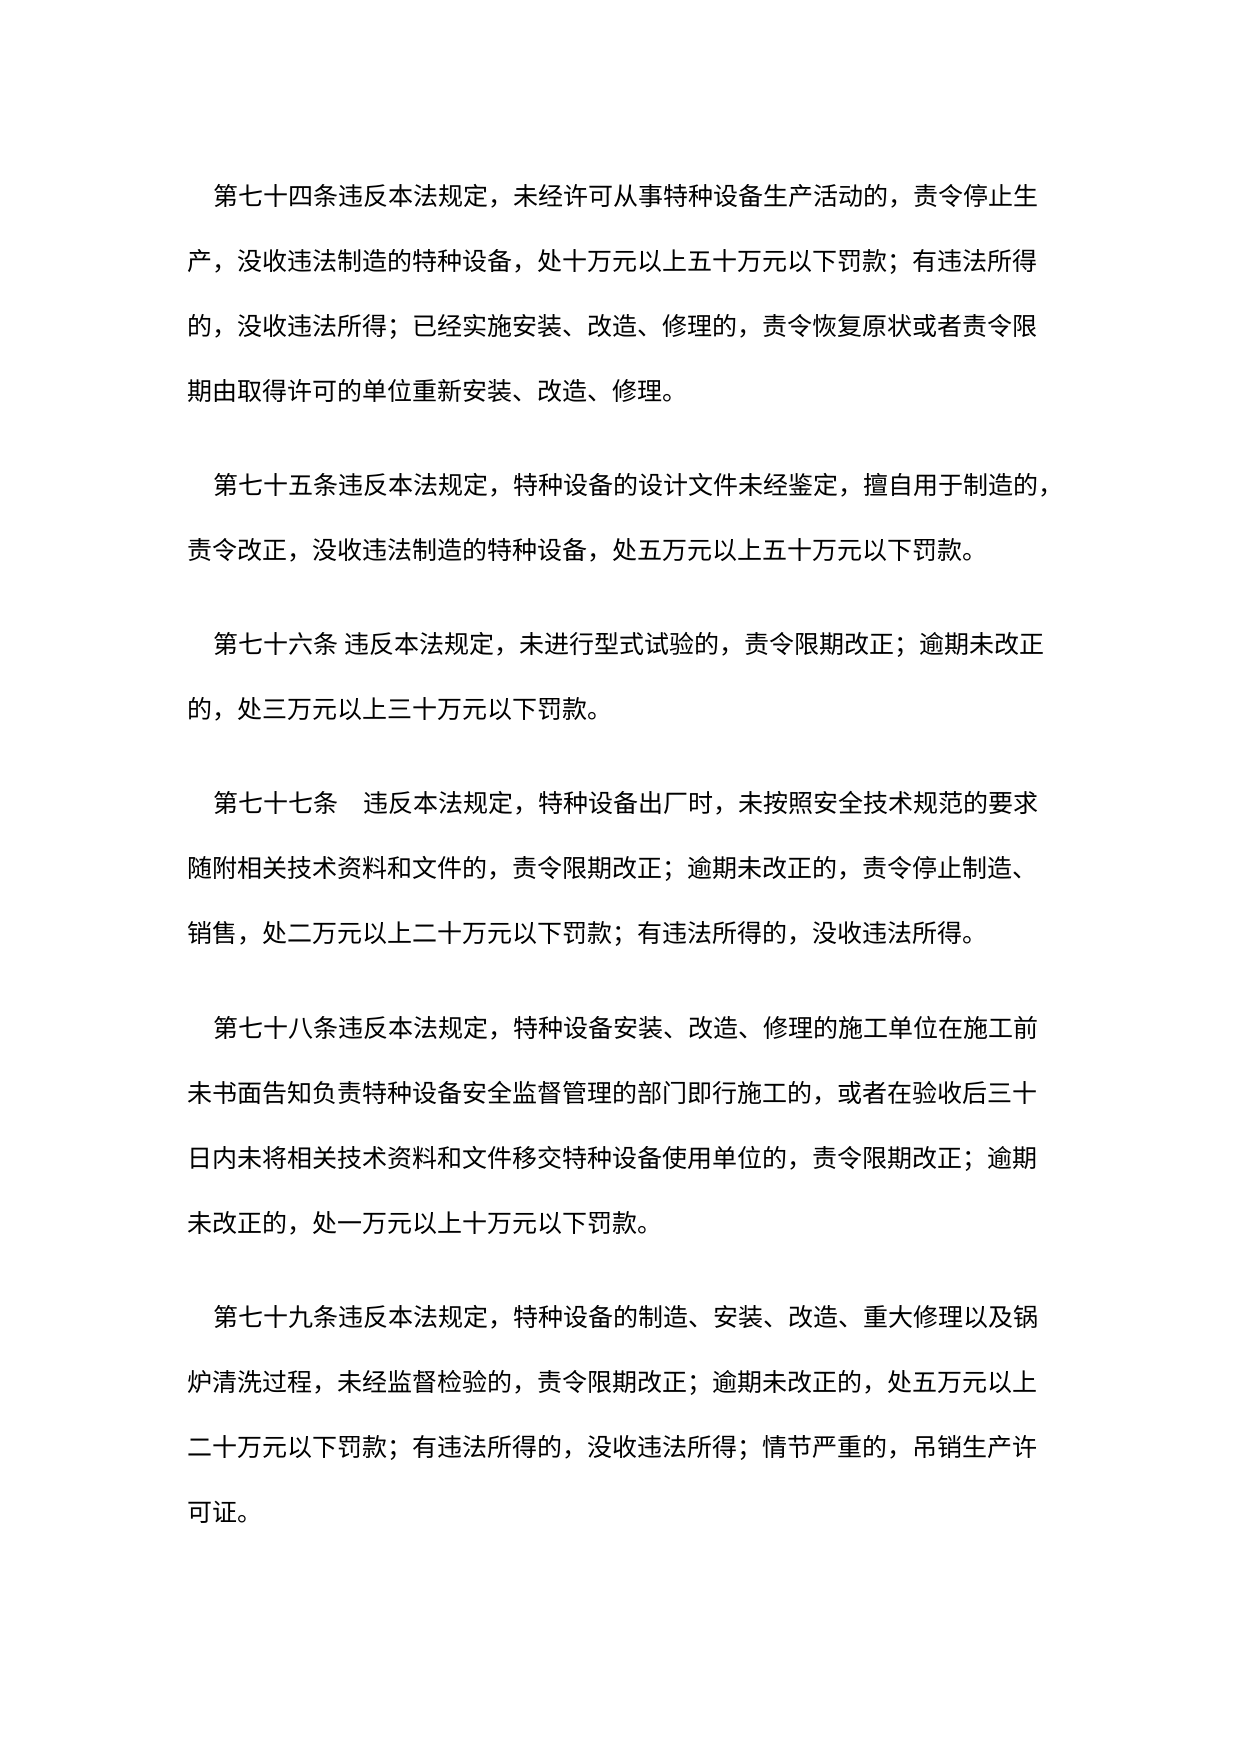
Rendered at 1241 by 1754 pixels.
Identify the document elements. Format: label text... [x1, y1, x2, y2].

text 第七十七条 违反本法规定，特种设备出厂时，未按照安全技术规范的要求随附相关技术资料和文件的，责令限期改正；逾期未改正的，责令停止制造、销售，处二万元以上二十万元以下罚款；有违法所得的，没收违法所得。 [187, 769, 1053, 964]
text 第七十五条违反本法规定，特种设备的设计文件未经鉴定，擅自用于制造的，责令改正，没收违法制造的特种设备，处五万元以上五十万元以下罚款。 [187, 451, 1053, 581]
text 第七十六条 违反本法规定，未进行型式试验的，责令限期改正；逾期未改正的，处三万元以上三十万元以下罚款。 [187, 610, 1053, 740]
text 第七十八条违反本法规定，特种设备安装、改造、修理的施工单位在施工前未书面告知负责特种设备安全监督管理的部门即行施工的，或者在验收后三十日内未将相关技术资料和文件移交特种设备使用单位的，责令限期改正；逾期未改正的，处一万元以上十万元以下罚款。 [187, 994, 1053, 1254]
text 第七十九条违反本法规定，特种设备的制造、安装、改造、重大修理以及锅炉清洗过程，未经监督检验的，责令限期改正；逾期未改正的，处五万元以上二十万元以下罚款；有违法所得的，没收违法所得；情节严重的，吊销生产许可证。 [187, 1283, 1053, 1543]
text 第七十四条违反本法规定，未经许可从事特种设备生产活动的，责令停止生产，没收违法制造的特种设备，处十万元以上五十万元以下罚款；有违法所得的，没收违法所得；已经实施安装、改造、修理的，责令恢复原状或者责令限期由取得许可的单位重新安装、改造、修理。 [187, 162, 1053, 422]
